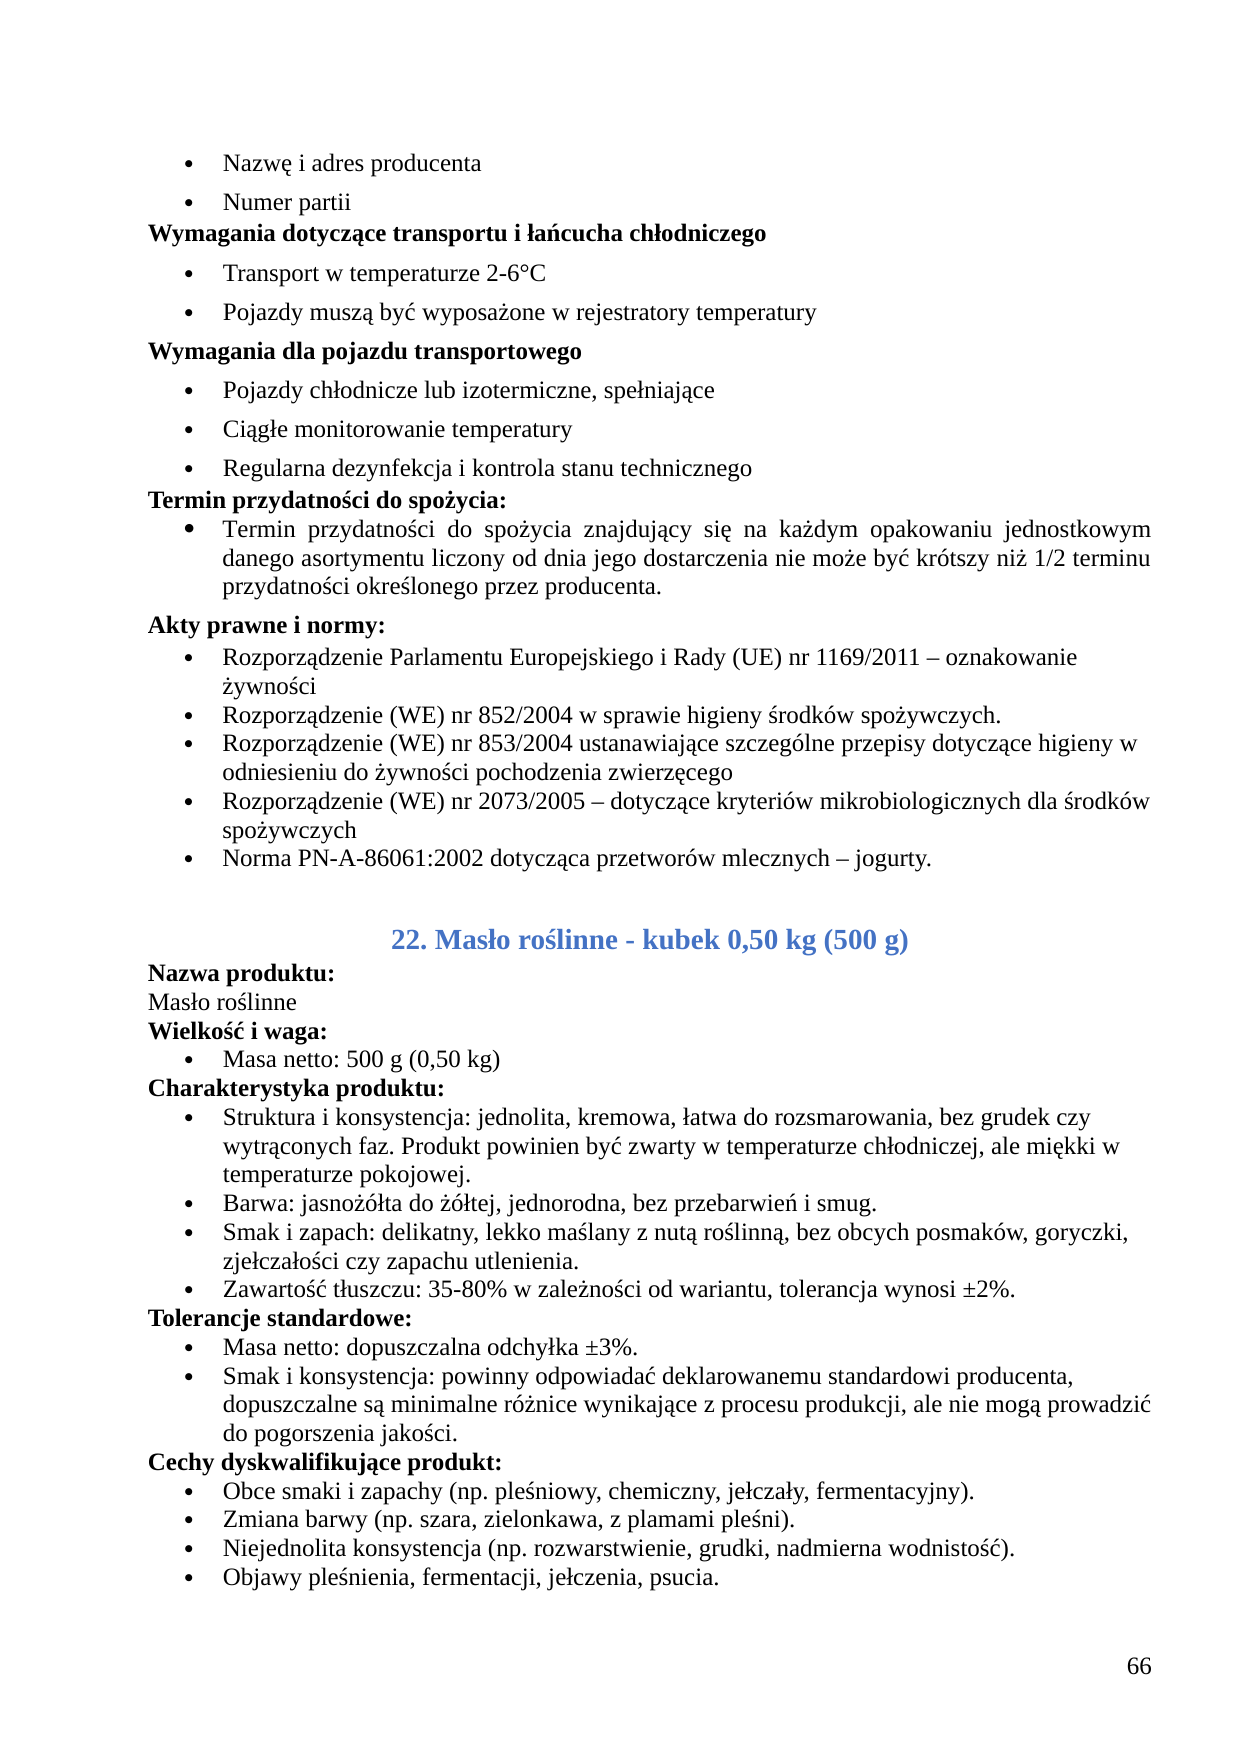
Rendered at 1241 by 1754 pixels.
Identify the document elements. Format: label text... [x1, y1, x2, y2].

text Masło roślinne [148, 987, 1152, 1016]
text Charakterystyka produktu: [148, 1073, 1152, 1102]
text 22. Masło roślinne - kubek 0,50 kg (500 g) [148, 922, 1152, 955]
list Barwa: jasnożółta do żółtej, jednorodna, bez przebarwień i smug. [185, 1188, 1152, 1217]
list Smak i konsystencja: powinny odpowiadać deklarowanemu standardowi producenta, dopuszczalne są minimalne różnice wynikające z procesu produkcji, ale nie mogą prowadzić do pogorszenia jakości. [185, 1361, 1152, 1447]
list Obce smaki i zapachy (np. pleśniowy, chemiczny, jełczały, fermentacyjny). [185, 1476, 1152, 1504]
list Numer partii [185, 187, 1152, 216]
text Wielkość i waga: [148, 1016, 1152, 1044]
list Zawartość tłuszczu: 35-80% w zależności od wariantu, tolerancja wynosi ±2%. [185, 1274, 1152, 1303]
list Struktura i konsystencja: jednolita, kremowa, łatwa do rozsmarowania, bez grudek czy wytrąconych faz. Produkt powinien być zwarty w temperaturze chłodniczej, ale miękki w temperaturze pokojowej. [185, 1102, 1152, 1188]
list Masa netto: dopuszczalna odchyłka ±3%. [185, 1332, 1152, 1361]
list Norma PN-A-86061:2002 dotycząca przetworów mlecznych – jogurty. [185, 843, 1152, 872]
list Niejednolita konsystencja (np. rozwarstwienie, grudki, nadmierna wodnistość). [185, 1533, 1152, 1562]
text Nazwa produktu: [148, 958, 1152, 987]
text Cechy dyskwalifikujące produkt: [148, 1447, 1152, 1476]
text Wymagania dla pojazdu transportowego [148, 336, 1152, 365]
text Akty prawne i normy: [148, 611, 1152, 639]
list Objawy pleśnienia, fermentacji, jełczenia, psucia. [185, 1562, 1152, 1591]
text Tolerancje standardowe: [148, 1303, 1152, 1332]
list Masa netto: 500 g (0,50 kg) [185, 1044, 1152, 1073]
list Smak i zapach: delikatny, lekko maślany z nutą roślinną, bez obcych posmaków, goryczki, zjełczałości czy zapachu utlenienia. [185, 1217, 1152, 1274]
list Rozporządzenie (WE) nr 2073/2005 – dotyczące kryteriów mikrobiologicznych dla środków spożywczych [185, 786, 1152, 843]
list Regularna dezynfekcja i kontrola stanu technicznego [185, 453, 1152, 482]
list Rozporządzenie (WE) nr 852/2004 w sprawie higieny środków spożywczych. [185, 700, 1152, 728]
list Transport w temperaturze 2-6°C [185, 258, 1152, 286]
list Pojazdy chłodnicze lub izotermiczne, spełniające [185, 375, 1152, 404]
list Ciągłe monitorowanie temperatury [185, 414, 1152, 443]
list Rozporządzenie (WE) nr 853/2004 ustanawiające szczególne przepisy dotyczące higieny w odniesieniu do żywności pochodzenia zwierzęcego [185, 728, 1152, 786]
list Zmiana barwy (np. szara, zielonkawa, z plamami pleśni). [185, 1504, 1152, 1533]
list Pojazdy muszą być wyposażone w rejestratory temperatury [185, 297, 1152, 326]
text Termin przydatności do spożycia: [148, 485, 1152, 514]
list Termin przydatności do spożycia znajdujący się na każdym opakowaniu jednostkowym danego asortymentu liczony od dnia jego dostarczenia nie może być krótszy niż 1/2 terminu przydatności określonego przez producenta. [185, 514, 1152, 600]
text Wymagania dotyczące transportu i łańcucha chłodniczego [148, 218, 1152, 247]
list Nazwę i adres producenta [185, 148, 1152, 176]
list Rozporządzenie Parlamentu Europejskiego i Rady (UE) nr 1169/2011 – oznakowanie żywności [185, 642, 1152, 700]
